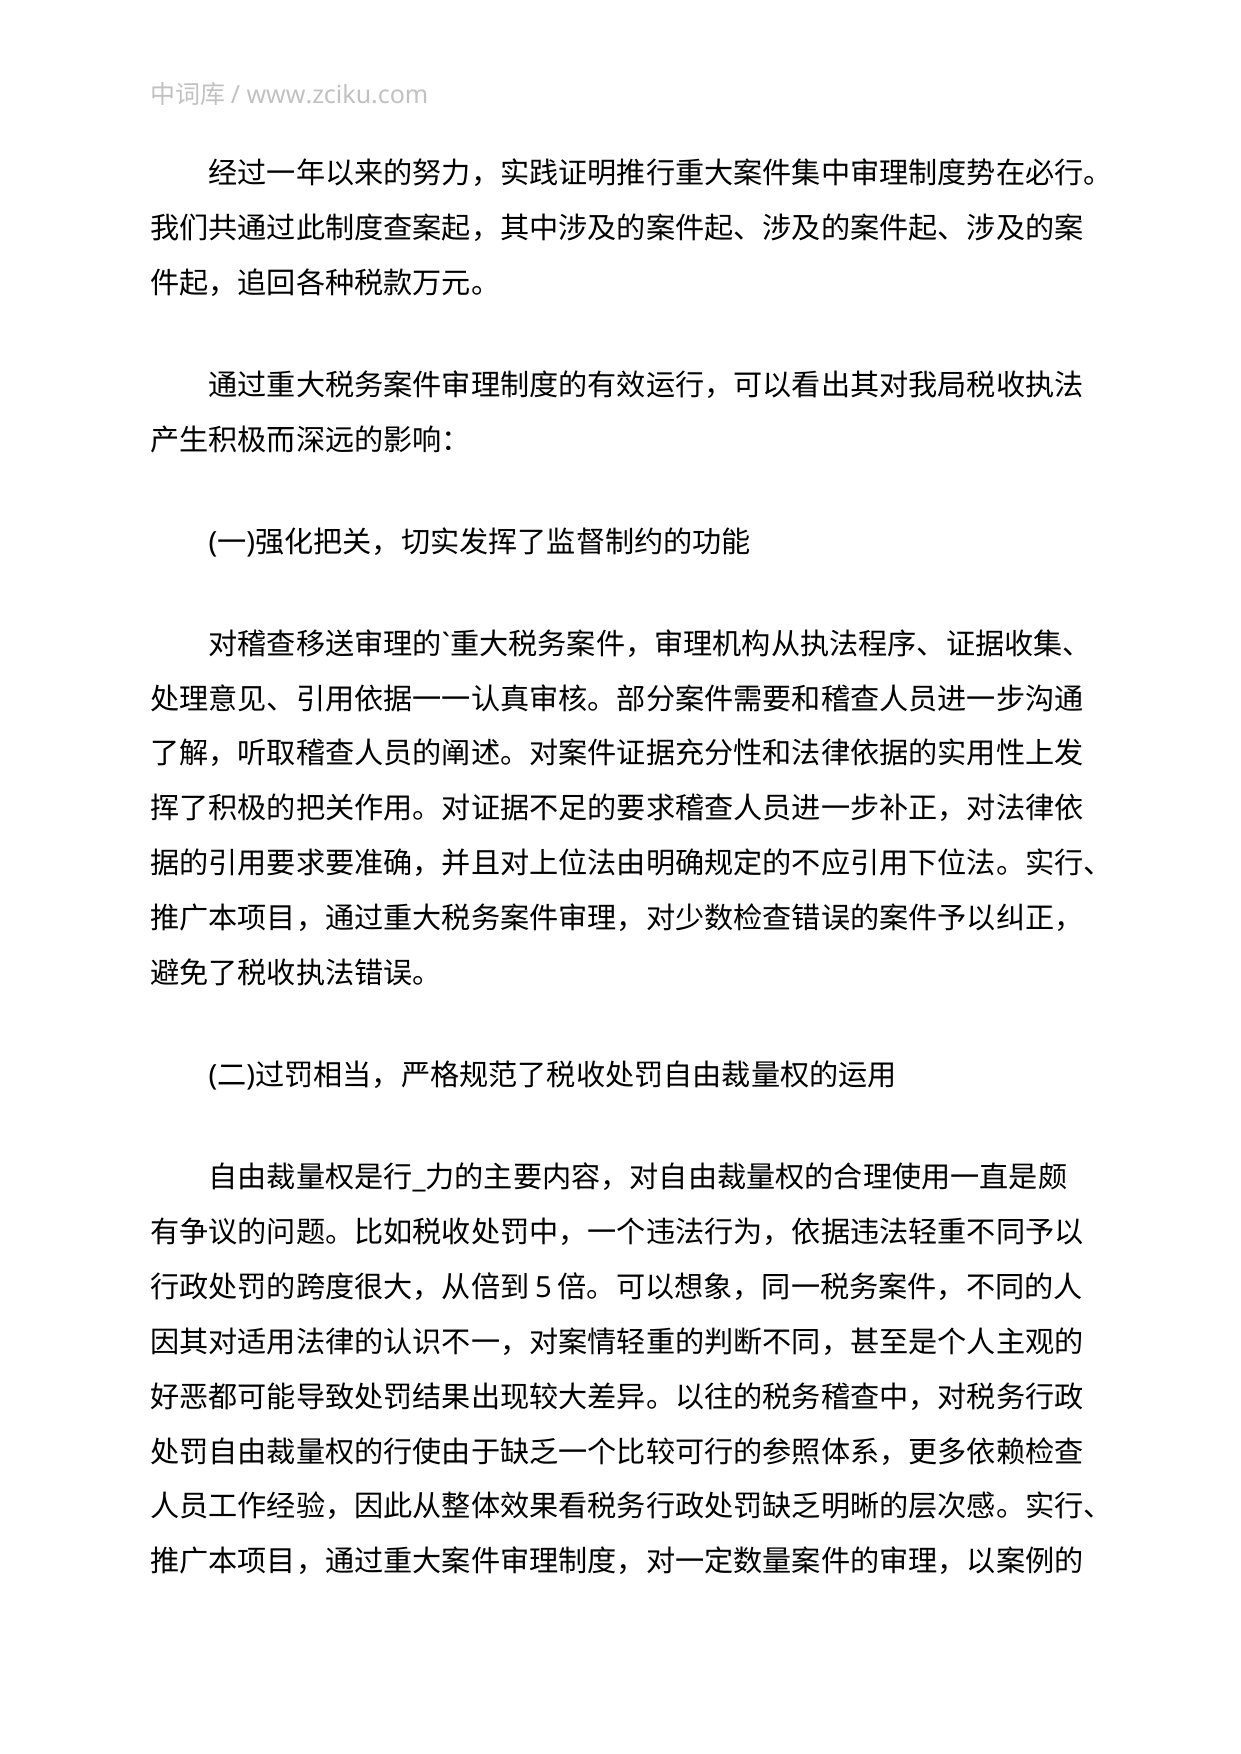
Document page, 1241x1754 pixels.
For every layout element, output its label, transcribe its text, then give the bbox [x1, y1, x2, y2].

text 对稽查移送审理的`重大税务案件，审理机构从执法程序、证据收集、处理意见、引用依据一一认真审核。部分案件需要和稽查人员进一步沟通了解，听取稽查人员的阐述。对案件证据充分性和法律依据的实用性上发挥了积极的把关作用。对证据不足的要求稽查人员进一步补正，对法律依据的引用要求要准确，并且对上位法由明确规定的不应引用下位法。实行、推广本项目，通过重大税务案件审理，对少数检查错误的案件予以纠正，避免了税收执法错误。 [150, 620, 1090, 992]
text 通过重大税务案件审理制度的有效运行，可以看出其对我局税收执法产生积极而深远的影响： [150, 362, 1090, 459]
text (一)强化把关，切实发挥了监督制约的功能 [150, 518, 1090, 561]
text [150, 1153, 1090, 1580]
text (二)过罚相当，严格规范了税收处罚自由裁量权的运用 [150, 1051, 1090, 1094]
text 经过一年以来的努力，实践证明推行重大案件集中审理制度势在必行。我们共通过此制度查案起，其中涉及的案件起、涉及的案件起、涉及的案件起，追回各种税款万元。 [150, 150, 1090, 302]
